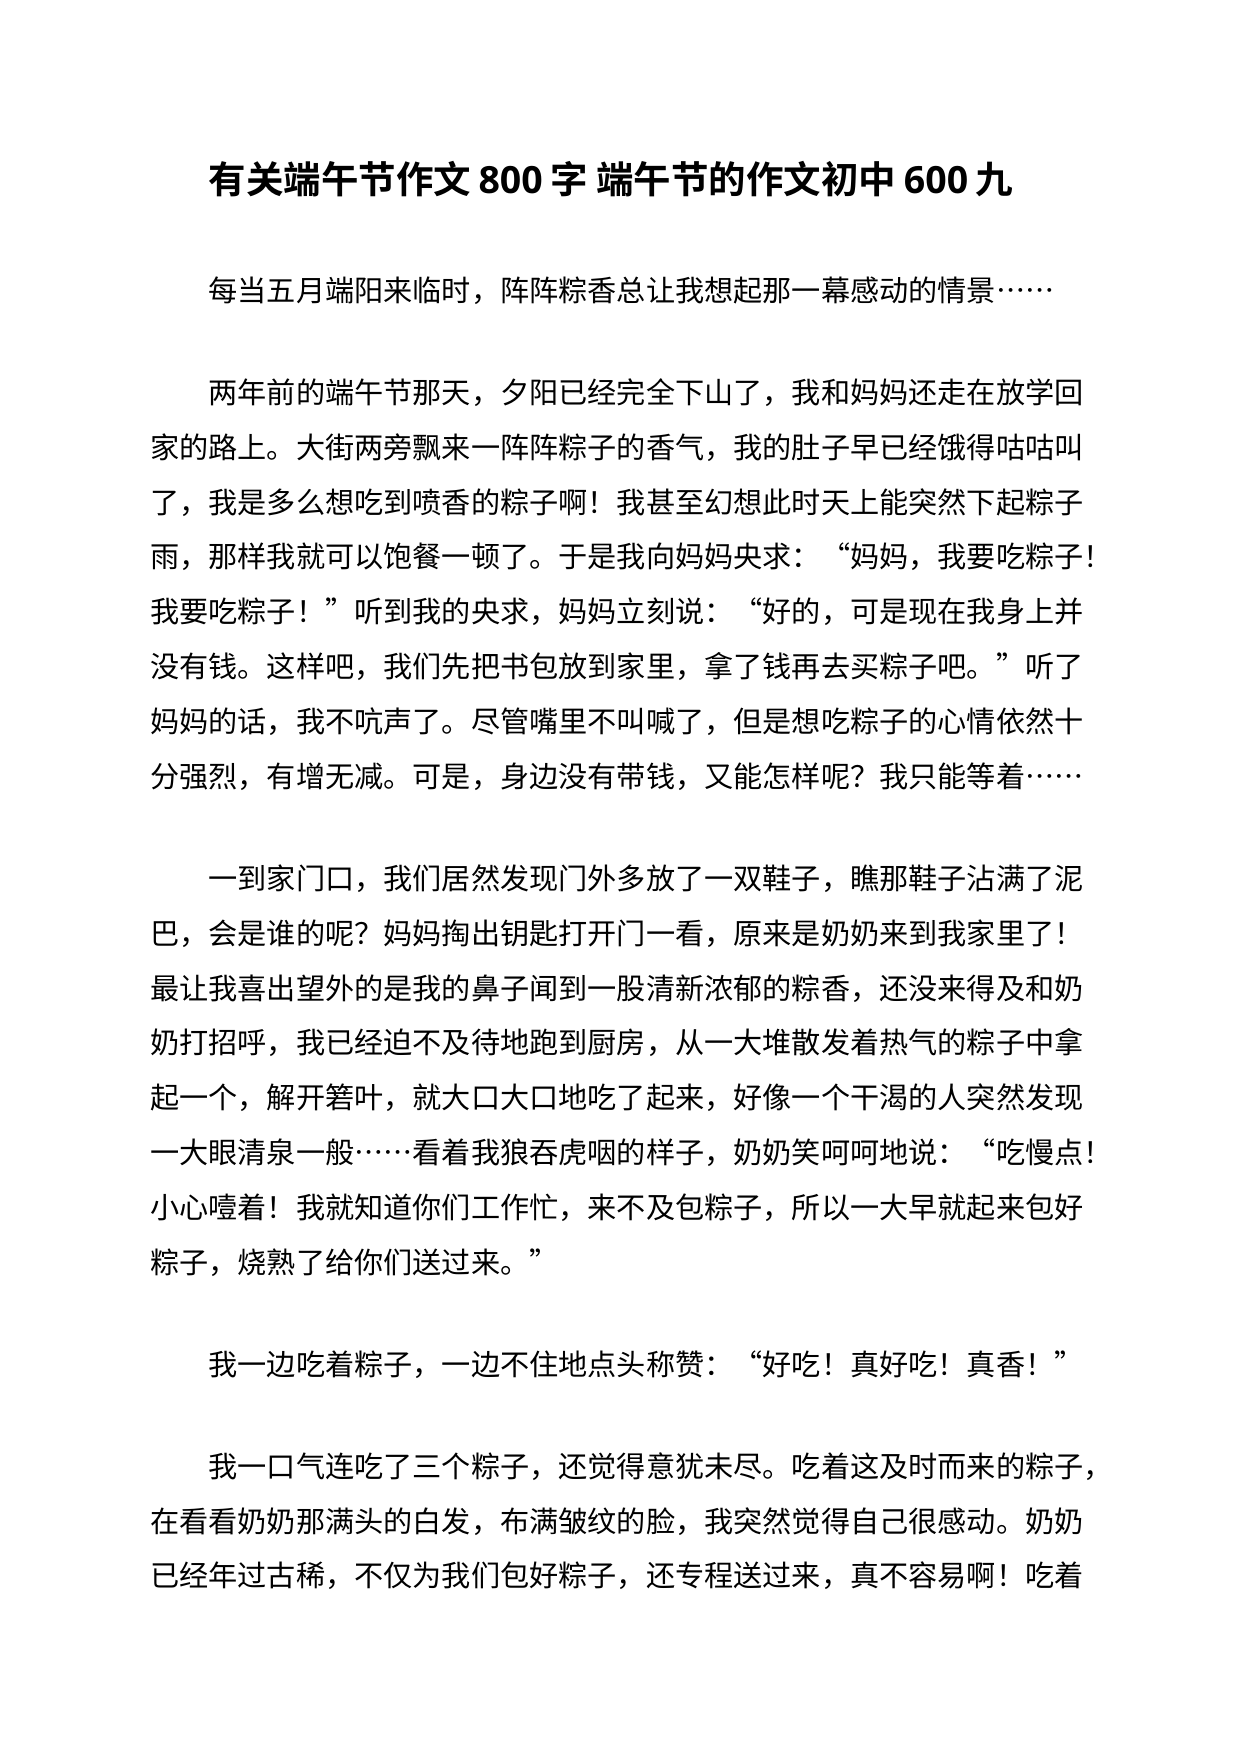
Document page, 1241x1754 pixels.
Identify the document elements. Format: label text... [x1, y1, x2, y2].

text 一到家门口，我们居然发现门外多放了一双鞋子，瞧那鞋子沾满了泥巴，会是谁的呢？妈妈掏出钥匙打开门一看，原来是奶奶来到我家里了！最让我喜出望外的是我的鼻子闻到一股清新浓郁的粽香，还没来得及和奶奶打招呼，我已经迫不及待地跑到厨房，从一大堆散发着热气的粽子中拿起一个，解开箬叶，就大口大口地吃了起来，好像一个干渴的人突然发现一大眼清泉一般……看着我狼吞虎咽的样子，奶奶笑呵呵地说：“吃慢点！小心噎着！我就知道你们工作忙，来不及包粽子，所以一大早就起来包好粽子，烧熟了给你们送过来。” [150, 855, 1090, 1282]
text 每当五月端阳来临时，阵阵粽香总让我想起那一幕感动的情景…… [150, 268, 1090, 310]
text 有关端午节作文800字 端午节的作文初中600九 [150, 150, 1090, 204]
text 两年前的端午节那天，夕阳已经完全下山了，我和妈妈还走在放学回家的路上。大街两旁飘来一阵阵粽子的香气，我的肚子早已经饿得咕咕叫了，我是多么想吃到喷香的粽子啊！我甚至幻想此时天上能突然下起粽子雨，那样我就可以饱餐一顿了。于是我向妈妈央求：“妈妈，我要吃粽子！我要吃粽子！”听到我的央求，妈妈立刻说：“好的，可是现在我身上并没有钱。这样吧，我们先把书包放到家里，拿了钱再去买粽子吧。”听了妈妈的话，我不吭声了。尽管嘴里不叫喊了，但是想吃粽子的心情依然十分强烈，有增无减。可是，身边没有带钱，又能怎样呢？我只能等着…… [150, 369, 1090, 796]
text 我一边吃着粽子，一边不住地点头称赞：“好吃！真好吃！真香！” [150, 1341, 1090, 1384]
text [150, 1443, 1090, 1595]
